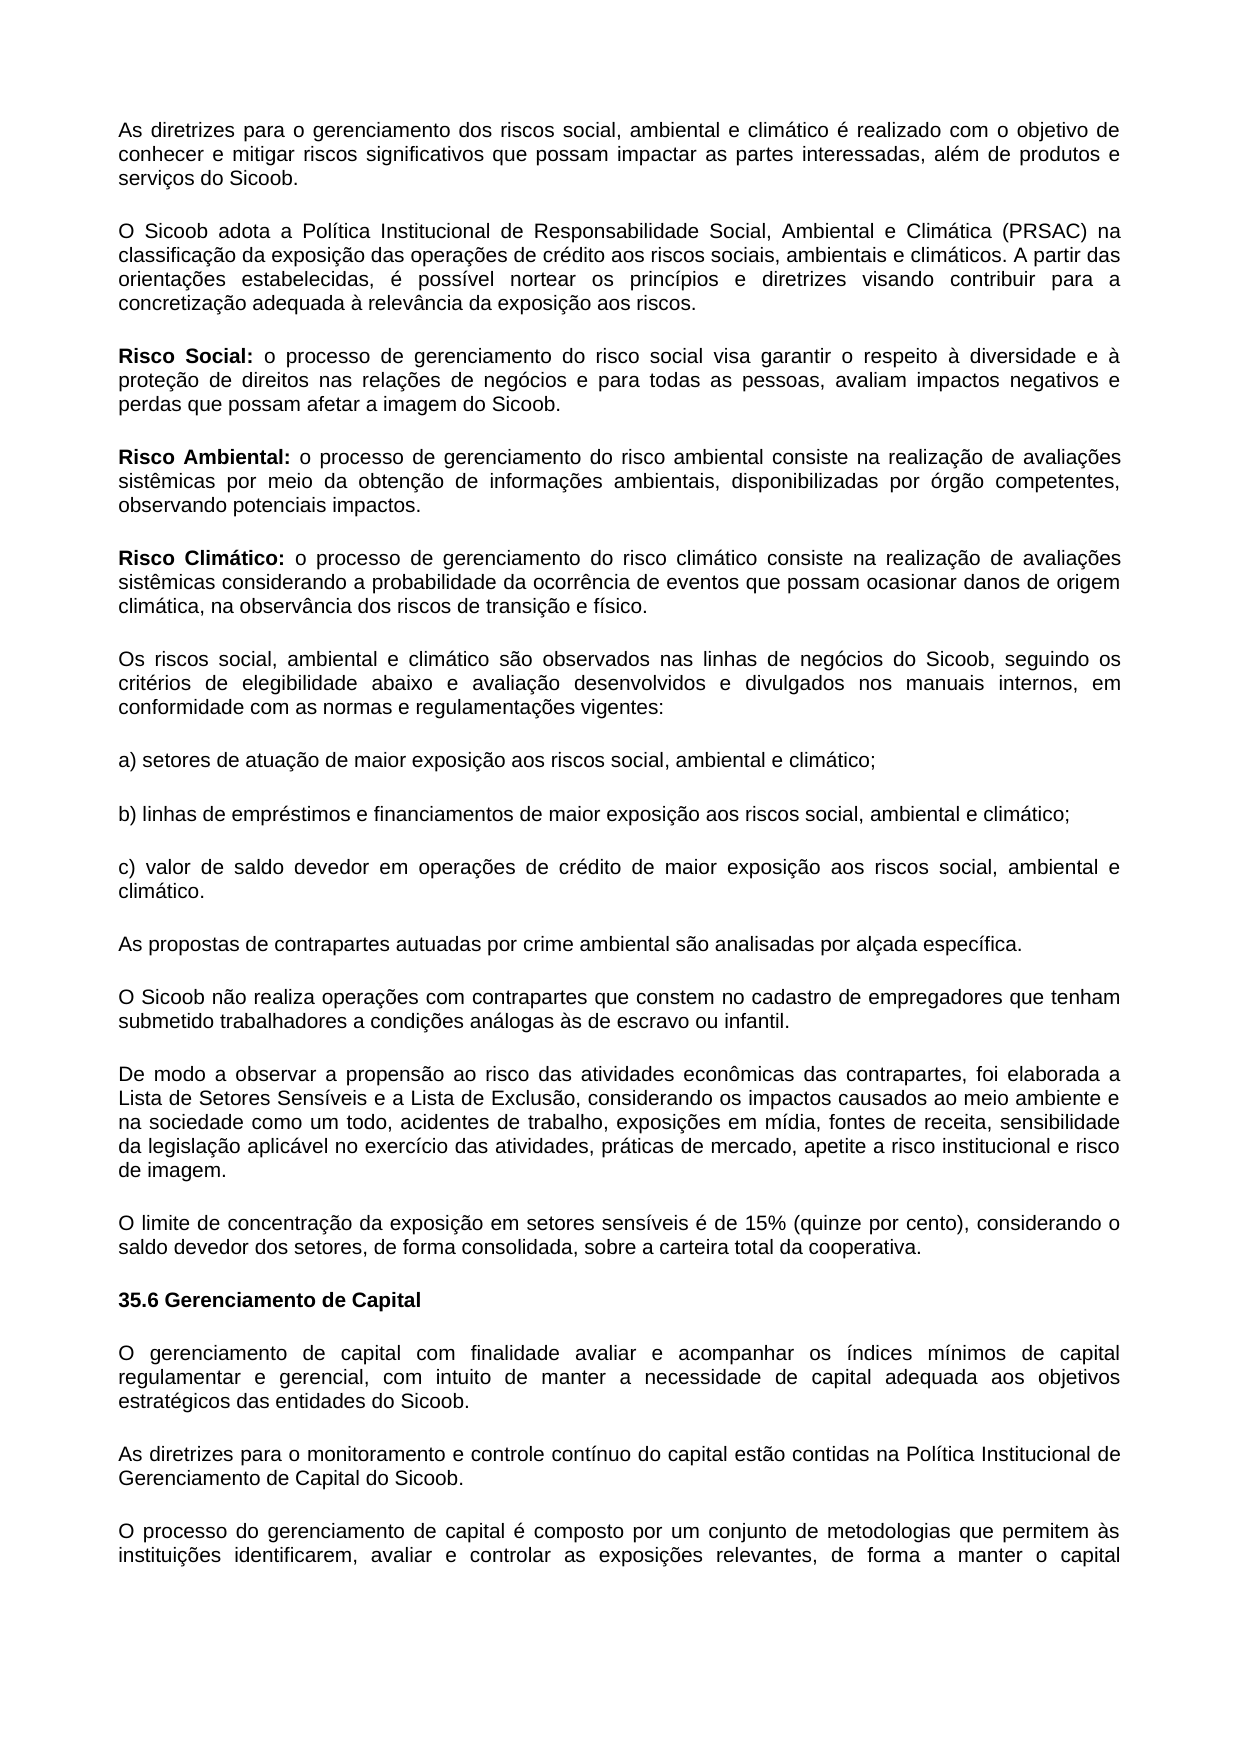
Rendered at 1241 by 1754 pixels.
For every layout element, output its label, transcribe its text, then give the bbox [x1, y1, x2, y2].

text Risco Climático: o processo de gerenciamento do risco climático consiste na realização de avaliações sistêmicas considerando a probabilidade da ocorrência de eventos que possam ocasionar danos de origem climática, na observância dos riscos de transição e físico. [118, 546, 1122, 618]
text De modo a observar a propensão ao risco das atividades econômicas das contrapartes, foi elaborada a Lista de Setores Sensíveis e a Lista de Exclusão, considerando os impactos causados ao meio ambiente e na sociedade como um todo, acidentes de trabalho, exposições em mídia, fontes de receita, sensibilidade da legislação aplicável no exercício das atividades, práticas de mercado, apetite a risco institucional e risco de imagem. [118, 1062, 1122, 1182]
text As propostas de contrapartes autuadas por crime ambiental são analisadas por alçada específica. [118, 932, 1122, 956]
text b) linhas de empréstimos e financiamentos de maior exposição aos riscos social, ambiental e climático; [118, 801, 1122, 825]
text Risco Ambiental: o processo de gerenciamento do risco ambiental consiste na realização de avaliações sistêmicas por meio da obtenção de informações ambientais, disponibilizadas por órgão competentes, observando potenciais impactos. [118, 445, 1122, 517]
text c) valor de saldo devedor em operações de crédito de maior exposição aos riscos social, ambiental e climático. [118, 854, 1122, 902]
text O limite de concentração da exposição em setores sensíveis é de 15% (quinze por cento), considerando o saldo devedor dos setores, de forma consolidada, sobre a carteira total da cooperativa. [118, 1211, 1122, 1259]
text As diretrizes para o gerenciamento dos riscos social, ambiental e climático é realizado com o objetivo de conhecer e mitigar riscos significativos que possam impactar as partes interessadas, além de produtos e serviços do Sicoob. [118, 118, 1122, 190]
text Risco Social: o processo de gerenciamento do risco social visa garantir o respeito à diversidade e à proteção de direitos nas relações de negócios e para todas as pessoas, avaliam impactos negativos e perdas que possam afetar a imagem do Sicoob. [118, 344, 1122, 416]
text O Sicoob adota a Política Institucional de Responsabilidade Social, Ambiental e Climática (PRSAC) na classificação da exposição das operações de crédito aos riscos sociais, ambientais e climáticos. A partir das orientações estabelecidas, é possível nortear os princípios e diretrizes visando contribuir para a concretização adequada à relevância da exposição aos riscos. [118, 219, 1122, 315]
text As diretrizes para o monitoramento e controle contínuo do capital estão contidas na Política Institucional de Gerenciamento de Capital do Sicoob. [118, 1442, 1122, 1490]
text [118, 1519, 1122, 1567]
text a) setores de atuação de maior exposição aos riscos social, ambiental e climático; [118, 748, 1122, 772]
text 35.6 Gerenciamento de Capital [118, 1288, 1122, 1312]
text O Sicoob não realiza operações com contrapartes que constem no cadastro de empregadores que tenham submetido trabalhadores a condições análogas às de escravo ou infantil. [118, 985, 1122, 1033]
text Os riscos social, ambiental e climático são observados nas linhas de negócios do Sicoob, seguindo os critérios de elegibilidade abaixo e avaliação desenvolvidos e divulgados nos manuais internos, em conformidade com as normas e regulamentações vigentes: [118, 647, 1122, 719]
text O gerenciamento de capital com finalidade avaliar e acompanhar os índices mínimos de capital regulamentar e gerencial, com intuito de manter a necessidade de capital adequada aos objetivos estratégicos das entidades do Sicoob. [118, 1341, 1122, 1413]
